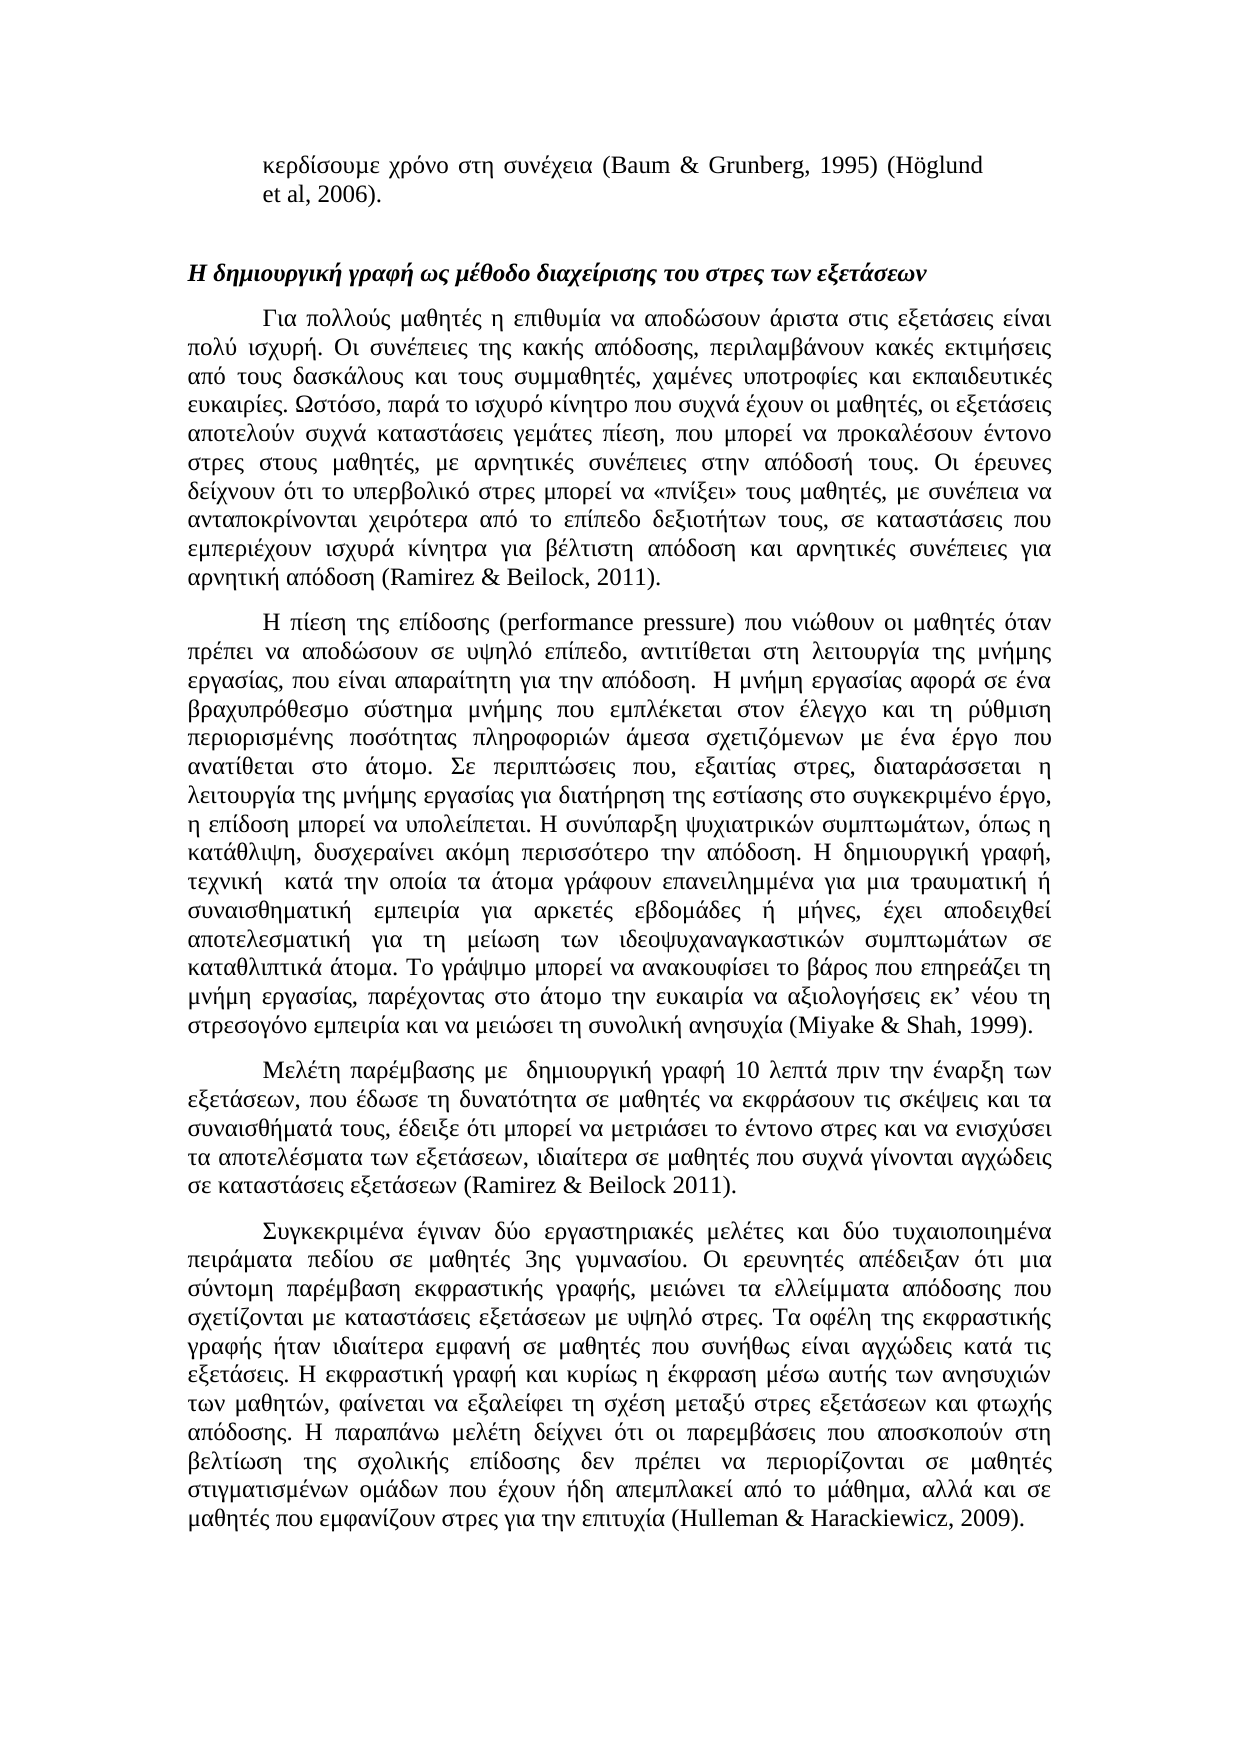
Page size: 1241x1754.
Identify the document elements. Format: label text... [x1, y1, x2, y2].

text Συγκεκριμένα έγιναν δύο εργαστηριακές μελέτες και δύο τυχαιοποιημένα πειράματα πεδίου σε μαθητές 3ης γυμνασίου. Οι ερευνητές απέδειξαν ότι μια σύντομη παρέμβαση εκφραστικής γραφής, μειώνει τα ελλείμματα απόδοσης που σχετίζονται με καταστάσεις εξετάσεων με υψηλό στρες. Τα οφέλη της εκφραστικής γραφής ήταν ιδιαίτερα εμφανή σε μαθητές που συνήθως είναι αγχώδεις κατά τις εξετάσεις. Η εκφραστική γραφή και κυρίως η έκφραση μέσω αυτής των ανησυχιών των μαθητών, φαίνεται να εξαλείφει τη σχέση μεταξύ στρες εξετάσεων και φτωχής απόδοσης. Η παραπάνω μελέτη δείχνει ότι οι παρεμβάσεις που αποσκοπούν στη βελτίωση της σχολικής επίδοσης δεν πρέπει να περιορίζονται σε μαθητές στιγματισμένων ομάδων που έχουν ήδη απεμπλακεί από το μάθημα, αλλά και σε μαθητές που εμφανίζουν στρες για την επιτυχία (Hulleman & Harackiewicz, 2009). [187, 1216, 1053, 1532]
text Για πολλούς μαθητές η επιθυμία να αποδώσουν άριστα στις εξετάσεις είναι πολύ ισχυρή. Οι συνέπειες της κακής απόδοσης, περιλαμβάνουν κακές εκτιμήσεις από τους δασκάλους και τους συμμαθητές, χαμένες υποτροφίες και εκπαιδευτικές ευκαιρίες. Ωστόσο, παρά το ισχυρό κίνητρο που συχνά έχουν οι μαθητές, οι εξετάσεις αποτελούν συχνά καταστάσεις γεμάτες πίεση, που μπορεί να προκαλέσουν έντονο στρες στους μαθητές, με αρνητικές συνέπειες στην απόδοσή τους. Οι έρευνες δείχνουν ότι το υπερβολικό στρες μπορεί να «πνίξει» τους μαθητές, με συνέπεια να ανταποκρίνονται χειρότερα από το επίπεδο δεξιοτήτων τους, σε καταστάσεις που εμπεριέχουν ισχυρά κίνητρα για βέλτιστη απόδοση και αρνητικές συνέπειες για αρνητική απόδοση (Ramirez & Beilock, 2011). [187, 303, 1053, 591]
text Η πίεση της επίδοσης (performance pressure) που νιώθουν οι μαθητές όταν πρέπει να αποδώσουν σε υψηλό επίπεδο, αντιτίθεται στη λειτουργία της μνήμης εργασίας, που είναι απαραίτητη για την απόδοση. Η μνήμη εργασίας αφορά σε ένα βραχυπρόθεσμο σύστημα μνήμης που εμπλέκεται στον έλεγχο και τη ρύθμιση περιορισμένης ποσότητας πληροφοριών άμεσα σχετιζόμενων με ένα έργο που ανατίθεται στο άτομο. Σε περιπτώσεις που, εξαιτίας στρες, διαταράσσεται η λειτουργία της μνήμης εργασίας για διατήρηση της εστίασης στο συγκεκριμένο έργο, η επίδοση μπορεί να υπολείπεται. Η συνύπαρξη ψυχιατρικών συμπτωμάτων, όπως η κατάθλιψη, δυσχεραίνει ακόμη περισσότερο την απόδοση. Η δημιουργική γραφή, τεχνική κατά την οποία τα άτομα γράφουν επανειλημμένα για μια τραυματική ή συναισθηματική εμπειρία για αρκετές εβδομάδες ή μήνες, έχει αποδειχθεί αποτελεσματική για τη μείωση των ιδεοψυχαναγκαστικών συμπτωμάτων σε καταθλιπτικά άτομα. Το γράψιμο μπορεί να ανακουφίσει το βάρος που επηρεάζει τη μνήμη εργασίας, παρέχοντας στο άτομο την ευκαιρία να αξιολογήσεις εκ’ νέου τη στρεσογόνο εμπειρία και να μειώσει τη συνολική ανησυχία (Miyake & Shah, 1999). [187, 607, 1053, 1039]
text Μελέτη παρέμβασης με δημιουργική γραφή 10 λεπτά πριν την έναρξη των εξετάσεων, που έδωσε τη δυνατότητα σε μαθητές να εκφράσουν τις σκέψεις και τα συναισθήματά τους, έδειξε ότι μπορεί να μετριάσει το έντονο στρες και να ενισχύσει τα αποτελέσματα των εξετάσεων, ιδιαίτερα σε μαθητές που συχνά γίνονται αγχώδεις σε καταστάσεις εξετάσεων (Ramirez & Beilock 2011). [187, 1055, 1053, 1199]
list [225, 150, 983, 207]
text Η δημιουργική γραφή ως μέθοδο διαχείρισης του στρες των εξετάσεων [187, 258, 1053, 287]
